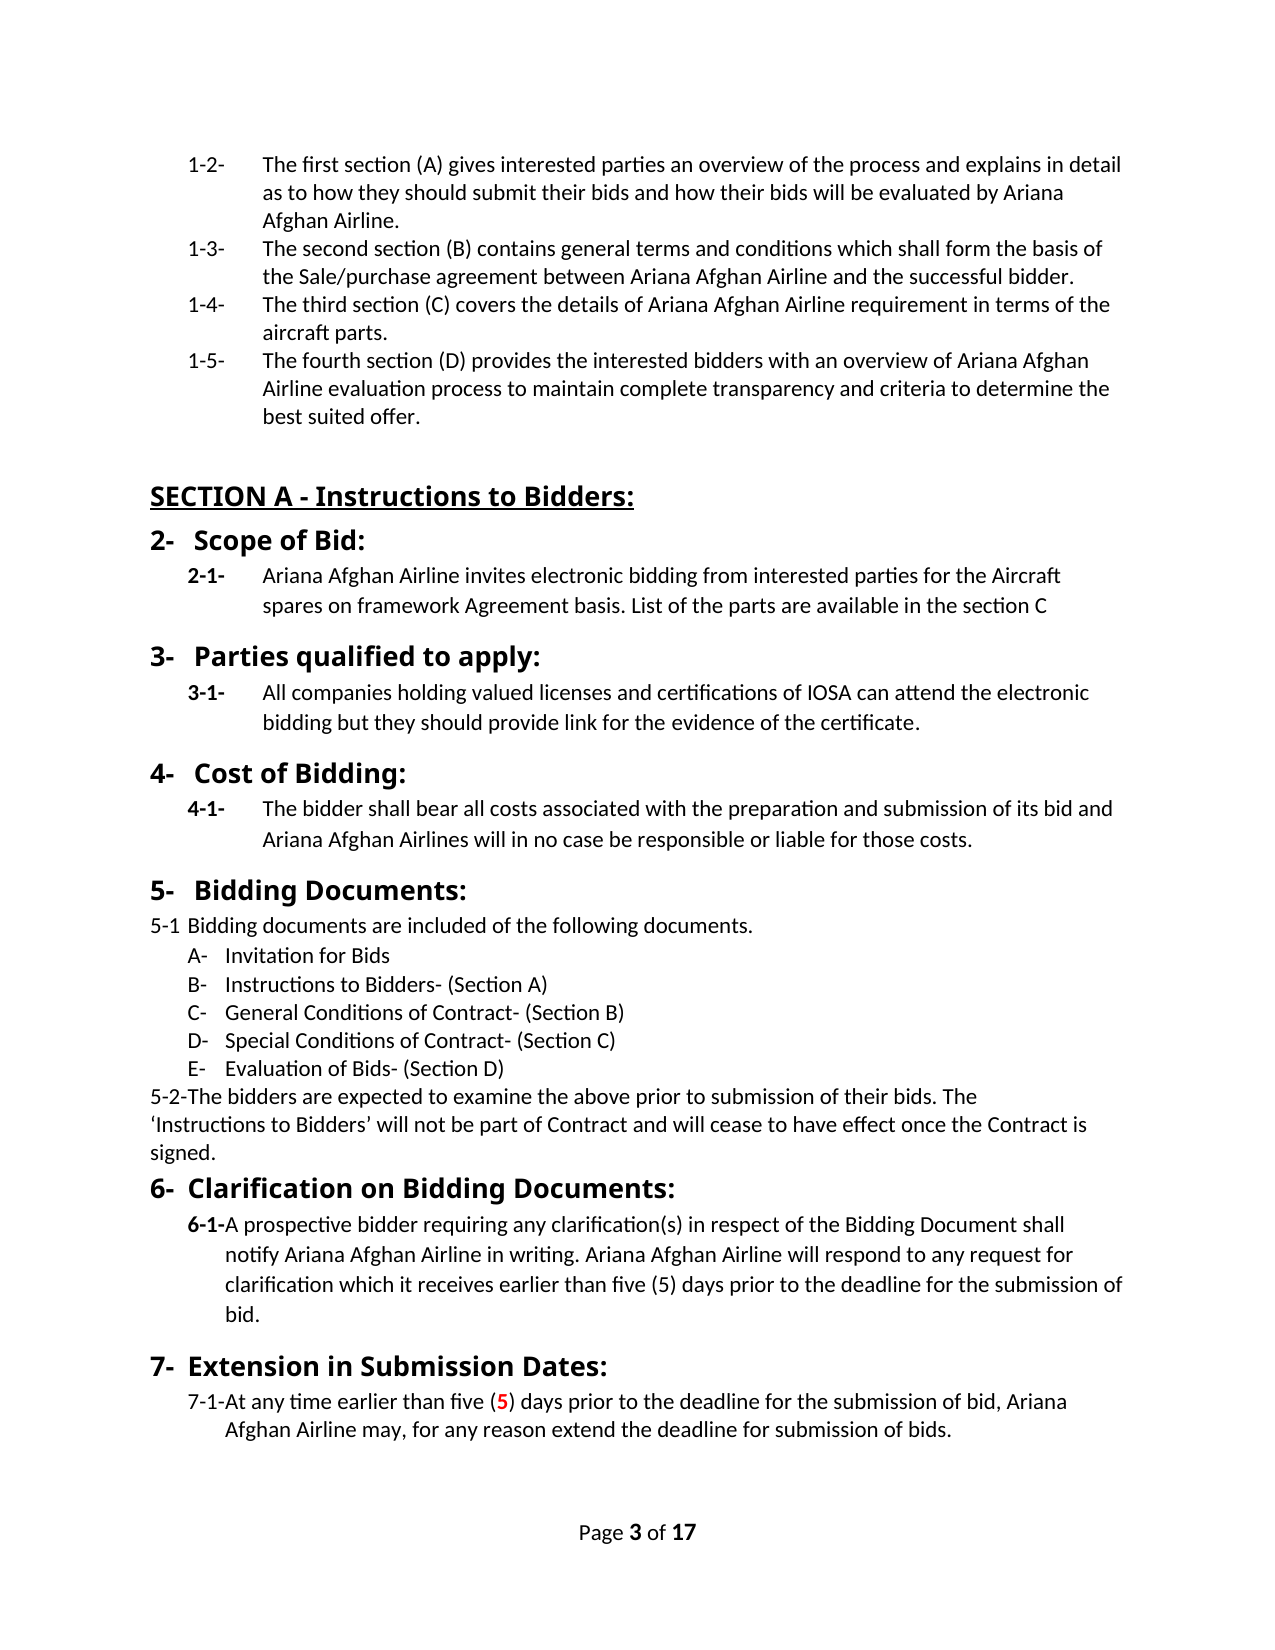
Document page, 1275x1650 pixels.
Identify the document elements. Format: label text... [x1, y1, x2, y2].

list Ariana Afghan Airline invites electronic bidding from interested parties for the Aircraft spares on framework Agreement basis. List of the parts are available in the section C [187, 561, 1125, 619]
list At any time earlier than five (5) days prior to the deadline for the submission of bid, Ariana Afghan Airline may, for any reason extend the deadline for submission of bids. [187, 1387, 1125, 1443]
list Special Conditions of Contract- (Section C) [187, 1026, 1125, 1054]
list The first section (A) gives interested parties an overview of the process and explains in detail as to how they should submit their bids and how their bids will be evaluated by Ariana Afghan Airline. [187, 150, 1125, 234]
list General Conditions of Contract- (Section B) [187, 998, 1125, 1026]
list The fourth section (D) provides the interested bidders with an overview of Ariana Afghan Airline evaluation process to maintain complete transparency and criteria to determine the best suited offer. [187, 346, 1125, 430]
subtitle Clarification on Bidding Documents: [150, 1170, 1125, 1207]
subtitle Extension in Submission Dates: [150, 1347, 1125, 1384]
subtitle Cost of Bidding: [150, 755, 1125, 792]
list Invitation for Bids [187, 942, 1125, 970]
text ‘Instructions to Bidders’ will not be part of Contract and will cease to have effect once the Contract is signed. [150, 1110, 1125, 1166]
list The bidder shall bear all costs associated with the preparation and submission of its bid and Ariana Afghan Airlines will in no case be responsible or liable for those costs. [187, 794, 1125, 853]
list All companies holding valued licenses and certifications of IOSA can attend the electronic bidding but they should provide link for the evidence of the certificate. [187, 678, 1125, 736]
list The second section (B) contains general terms and conditions which shall form the basis of the Sale/purchase agreement between Ariana Afghan Airline and the successful bidder. [187, 234, 1125, 290]
list Bidding documents are included of the following documents. [150, 911, 1125, 939]
list A prospective bidder requiring any clarification(s) in respect of the Bidding Document shall notify Ariana Afghan Airline in writing. Ariana Afghan Airline will respond to any request for clarification which it receives earlier than five (5) days prior to the deadline for the submission of bid. [187, 1210, 1125, 1328]
subtitle Bidding Documents: [150, 872, 1125, 908]
subtitle Scope of Bid: [150, 521, 1125, 558]
list The third section (C) covers the details of Ariana Afghan Airline requirement in terms of the aircraft parts. [187, 290, 1125, 346]
list The bidders are expected to examine the above prior to submission of their bids. The [150, 1082, 1125, 1110]
subtitle Parties qualified to apply: [150, 638, 1125, 675]
list Evaluation of Bids- (Section D) [187, 1054, 1125, 1082]
list Instructions to Bidders- (Section A) [187, 970, 1125, 998]
subtitle SECTION A - Instructions to Bidders: [150, 477, 1125, 514]
